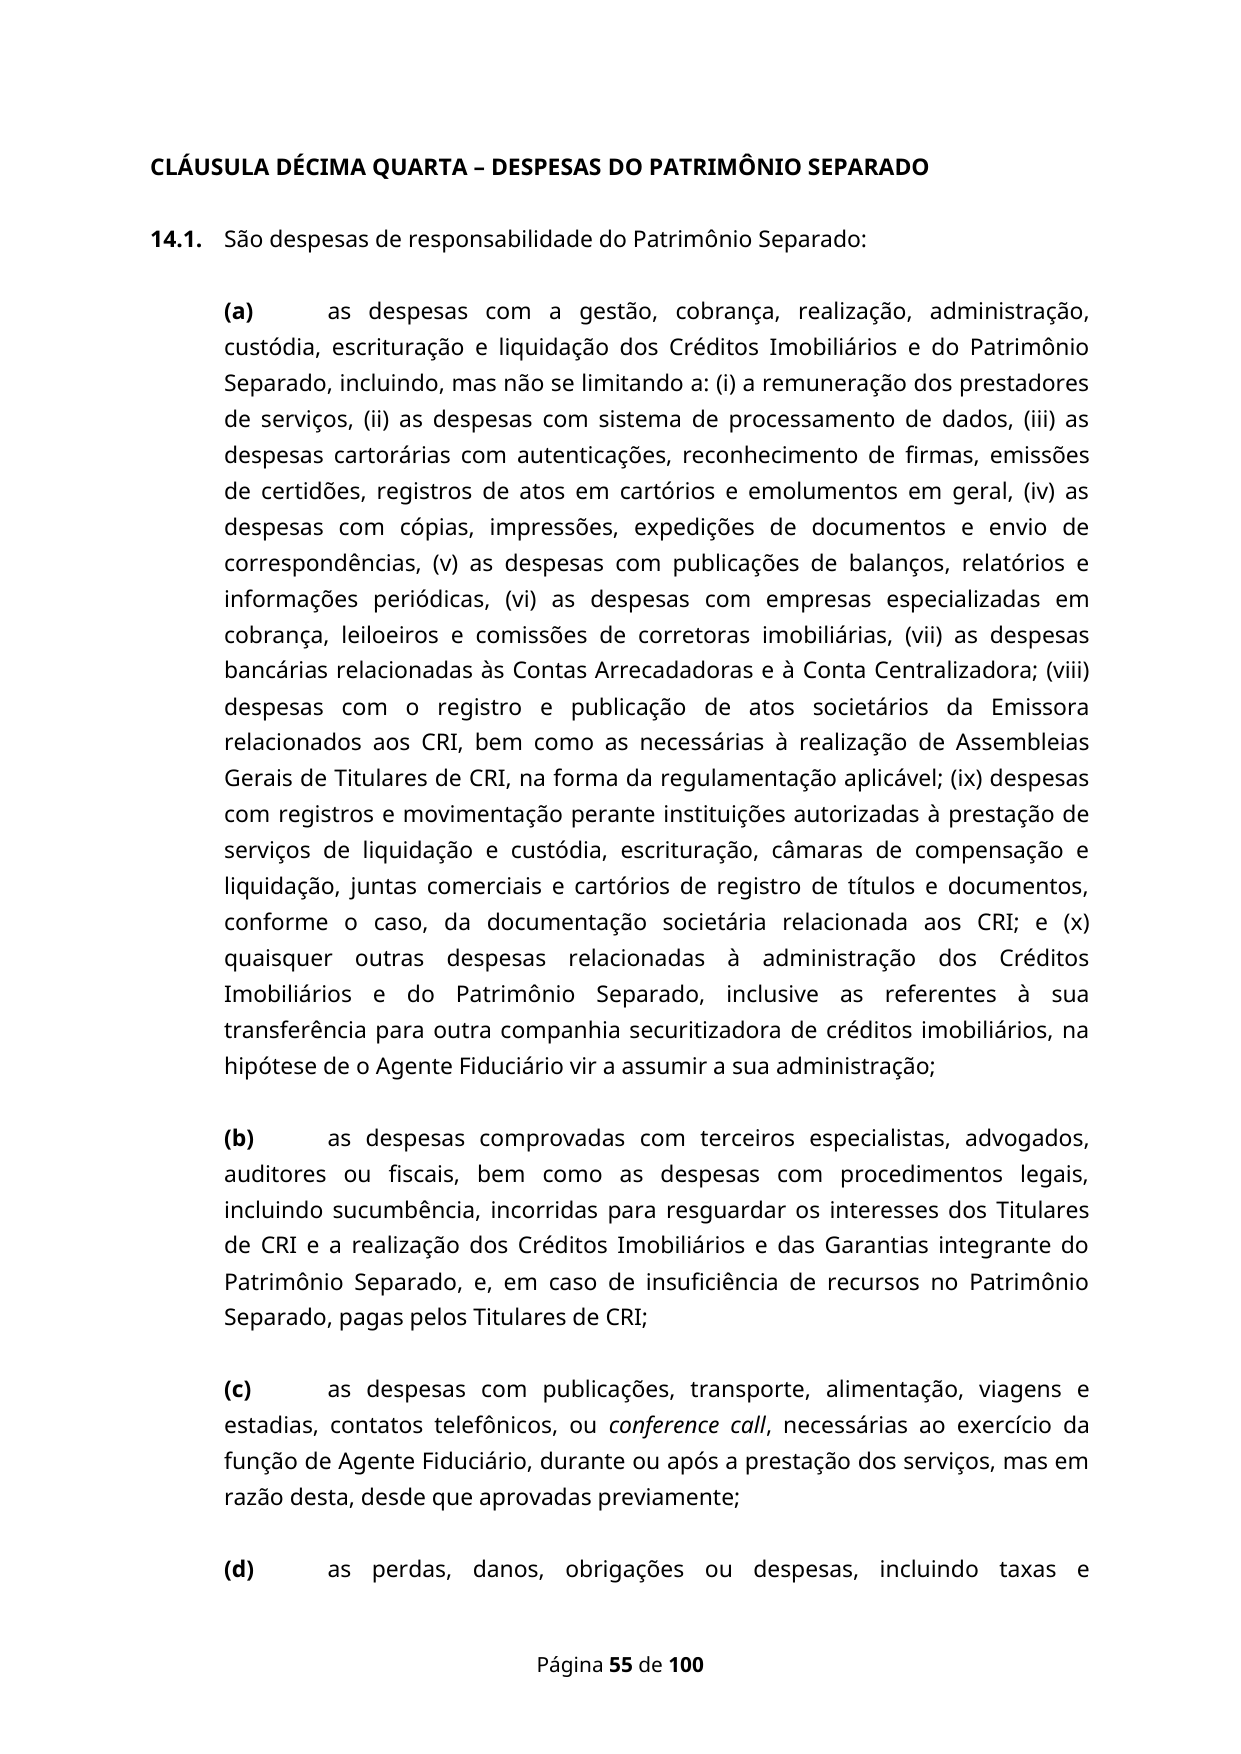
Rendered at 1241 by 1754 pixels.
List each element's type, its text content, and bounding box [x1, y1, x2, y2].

subtitle São despesas de responsabilidade do Patrimônio Separado: [150, 223, 1090, 254]
list as despesas com publicações, transporte, alimentação, viagens e estadias, contatos telefônicos, ou conference call, necessárias ao exercício da função de Agente Fiduciário, durante ou após a prestação dos serviços, mas em razão desta, desde que aprovadas previamente; [224, 1373, 1090, 1512]
list as despesas comprovadas com terceiros especialistas, advogados, auditores ou fiscais, bem como as despesas com procedimentos legais, incluindo sucumbência, incorridas para resguardar os interesses dos Titulares de CRI e a realização dos Créditos Imobiliários e das Garantias integrante do Patrimônio Separado, e, em caso de insuficiência de recursos no Patrimônio Separado, pagas pelos Titulares de CRI; [224, 1122, 1090, 1333]
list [224, 1553, 1090, 1584]
list as despesas com a gestão, cobrança, realização, administração, custódia, escrituração e liquidação dos Créditos Imobiliários e do Patrimônio Separado, incluindo, mas não se limitando a: (i) a remuneração dos prestadores de serviços, (ii) as despesas com sistema de processamento de dados, (iii) as despesas cartorárias com autenticações, reconhecimento de firmas, emissões de certidões, registros de atos em cartórios e emolumentos em geral, (iv) as despesas com cópias, impressões, expedições de documentos e envio de correspondências, (v) as despesas com publicações de balanços, relatórios e informações periódicas, (vi) as despesas com empresas especializadas em cobrança, leiloeiros e comissões de corretoras imobiliárias, (vii) as despesas bancárias relacionadas às Contas Arrecadadoras e à Conta Centralizadora; (viii) despesas com o registro e publicação de atos societários da Emissora relacionados aos CRI, bem como as necessárias à realização de Assembleias Gerais de Titulares de CRI, na forma da regulamentação aplicável; (ix) despesas com registros e movimentação perante instituições autorizadas à prestação de serviços de liquidação e custódia, escrituração, câmaras de compensação e liquidação, juntas comerciais e cartórios de registro de títulos e documentos, conforme o caso, da documentação societária relacionada aos CRI; e (x) quaisquer outras despesas relacionadas à administração dos Créditos Imobiliários e do Patrimônio Separado, inclusive as referentes à sua transferência para outra companhia securitizadora de créditos imobiliários, na hipótese de o Agente Fiduciário vir a assumir a sua administração; [224, 295, 1090, 1081]
subtitle CLÁUSULA DÉCIMA QUARTA – DESPESAS DO PATRIMÔNIO SEPARADO [150, 151, 1090, 183]
